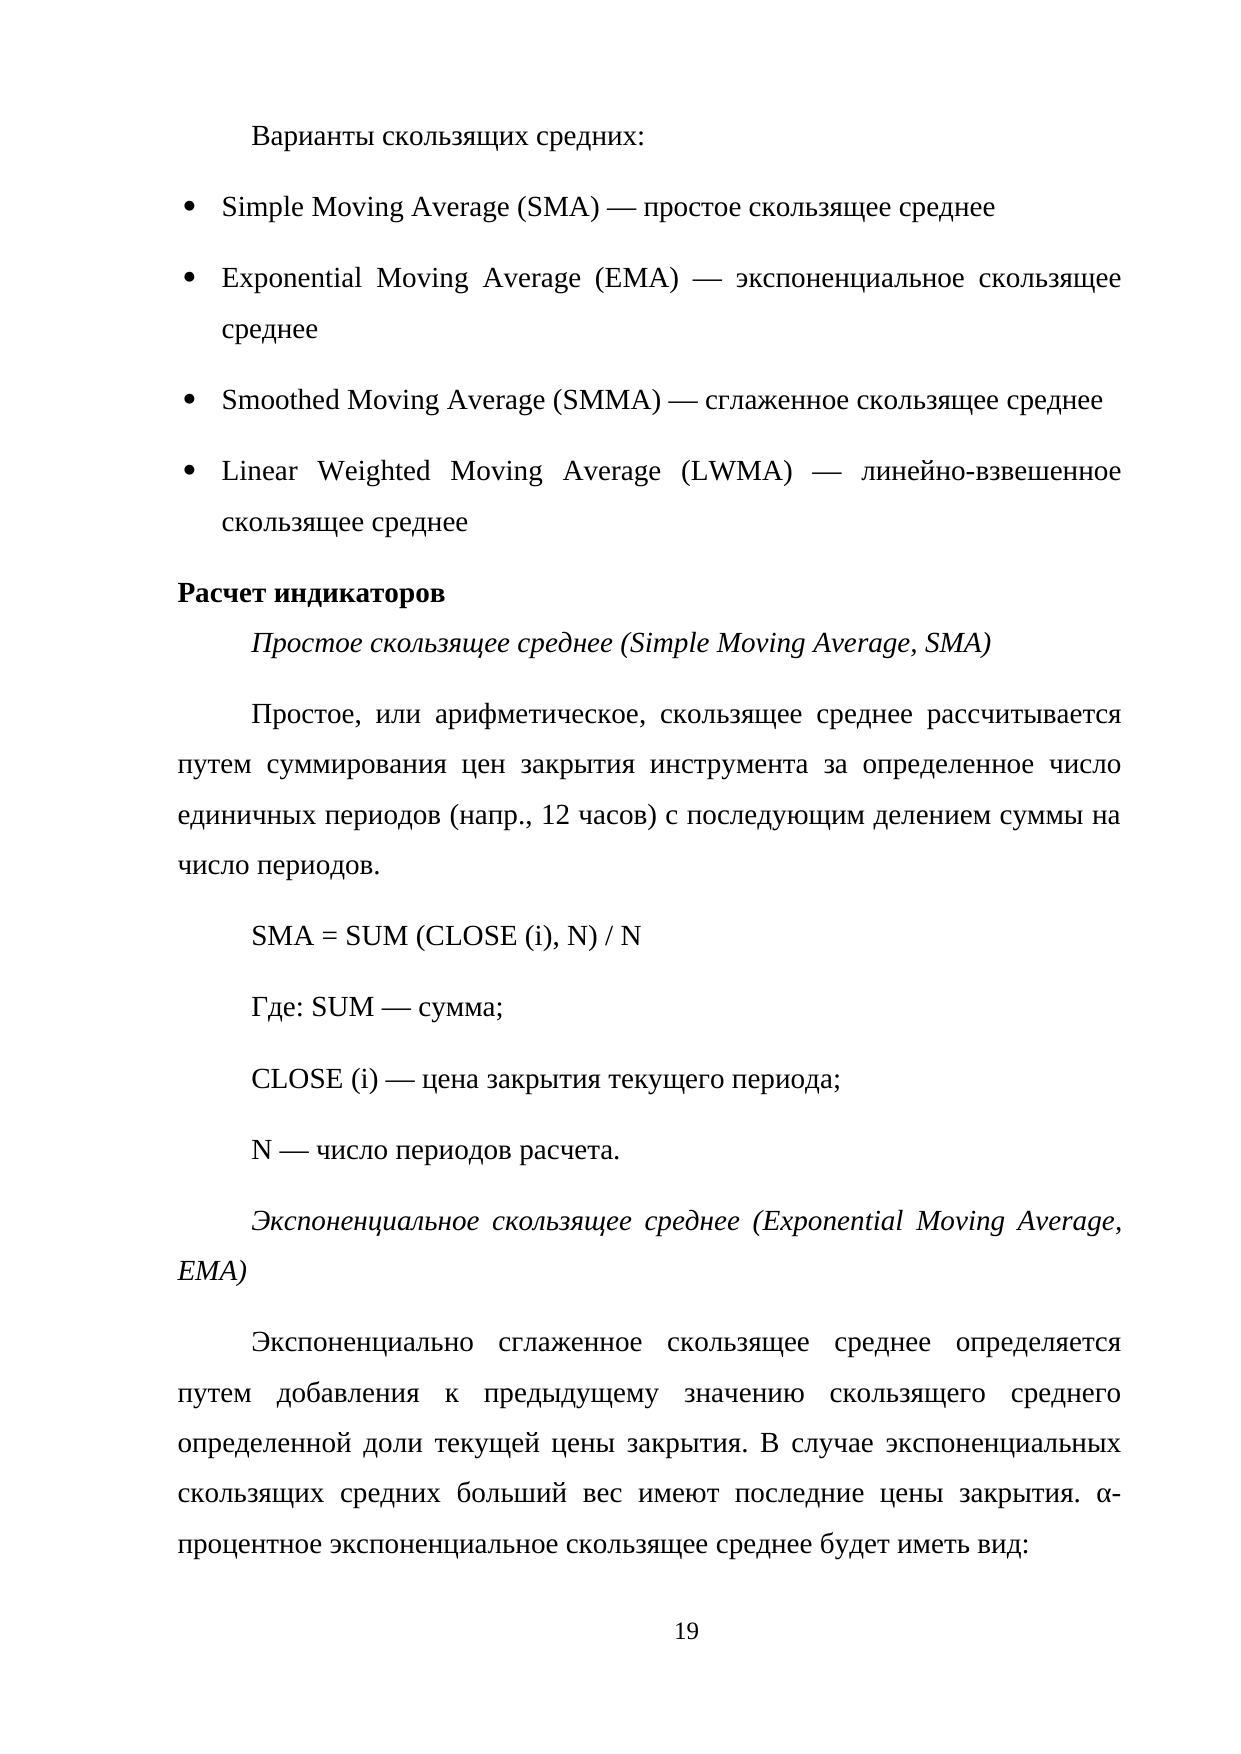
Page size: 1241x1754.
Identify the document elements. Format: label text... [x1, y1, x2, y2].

text CLOSE (i) — цена закрытия текущего периода; [177, 1061, 1122, 1094]
text SMA = SUM (CLOSE (i), N) / N [177, 918, 1122, 952]
list Simple Moving Average (SMA) — простое скользящее среднее [184, 189, 1122, 223]
text Простое скользящее среднее (Simple Moving Average, SMA) [177, 625, 1122, 659]
text Простое, или арифметическое, скользящее среднее рассчитывается путем суммирования цен закрытия инструмента за определенное число единичных периодов (напр., 12 часов) с последующим делением суммы на число периодов. [177, 696, 1122, 881]
subtitle Расчет индикаторов [177, 575, 1122, 608]
list Exponential Moving Average (EMA) — экспоненциальное скользящее среднее [184, 261, 1122, 344]
text Экспоненциальное скользящее среднее (Exponential Moving Average, EMA) [177, 1203, 1122, 1287]
text Где: SUM — сумма; [177, 989, 1122, 1023]
text Экспоненциально сглаженное скользящее среднее определяется путем добавления к предыдущему значению скользящего среднего определенной доли текущей цены закрытия. В случае экспоненциальных скользящих средних больший вес имеют последние цены закрытия. α-процентное экспоненциальное скользящее среднее будет иметь вид: [177, 1324, 1122, 1559]
list Linear Weighted Moving Average (LWMA) — линейно-взвешенное скользящее среднее [184, 453, 1122, 537]
text Варианты скользящих средних: [177, 118, 1122, 152]
list Smoothed Moving Average (SMMA) — сглаженное скользящее среднее [184, 382, 1122, 416]
text N — число периодов расчета. [177, 1132, 1122, 1165]
